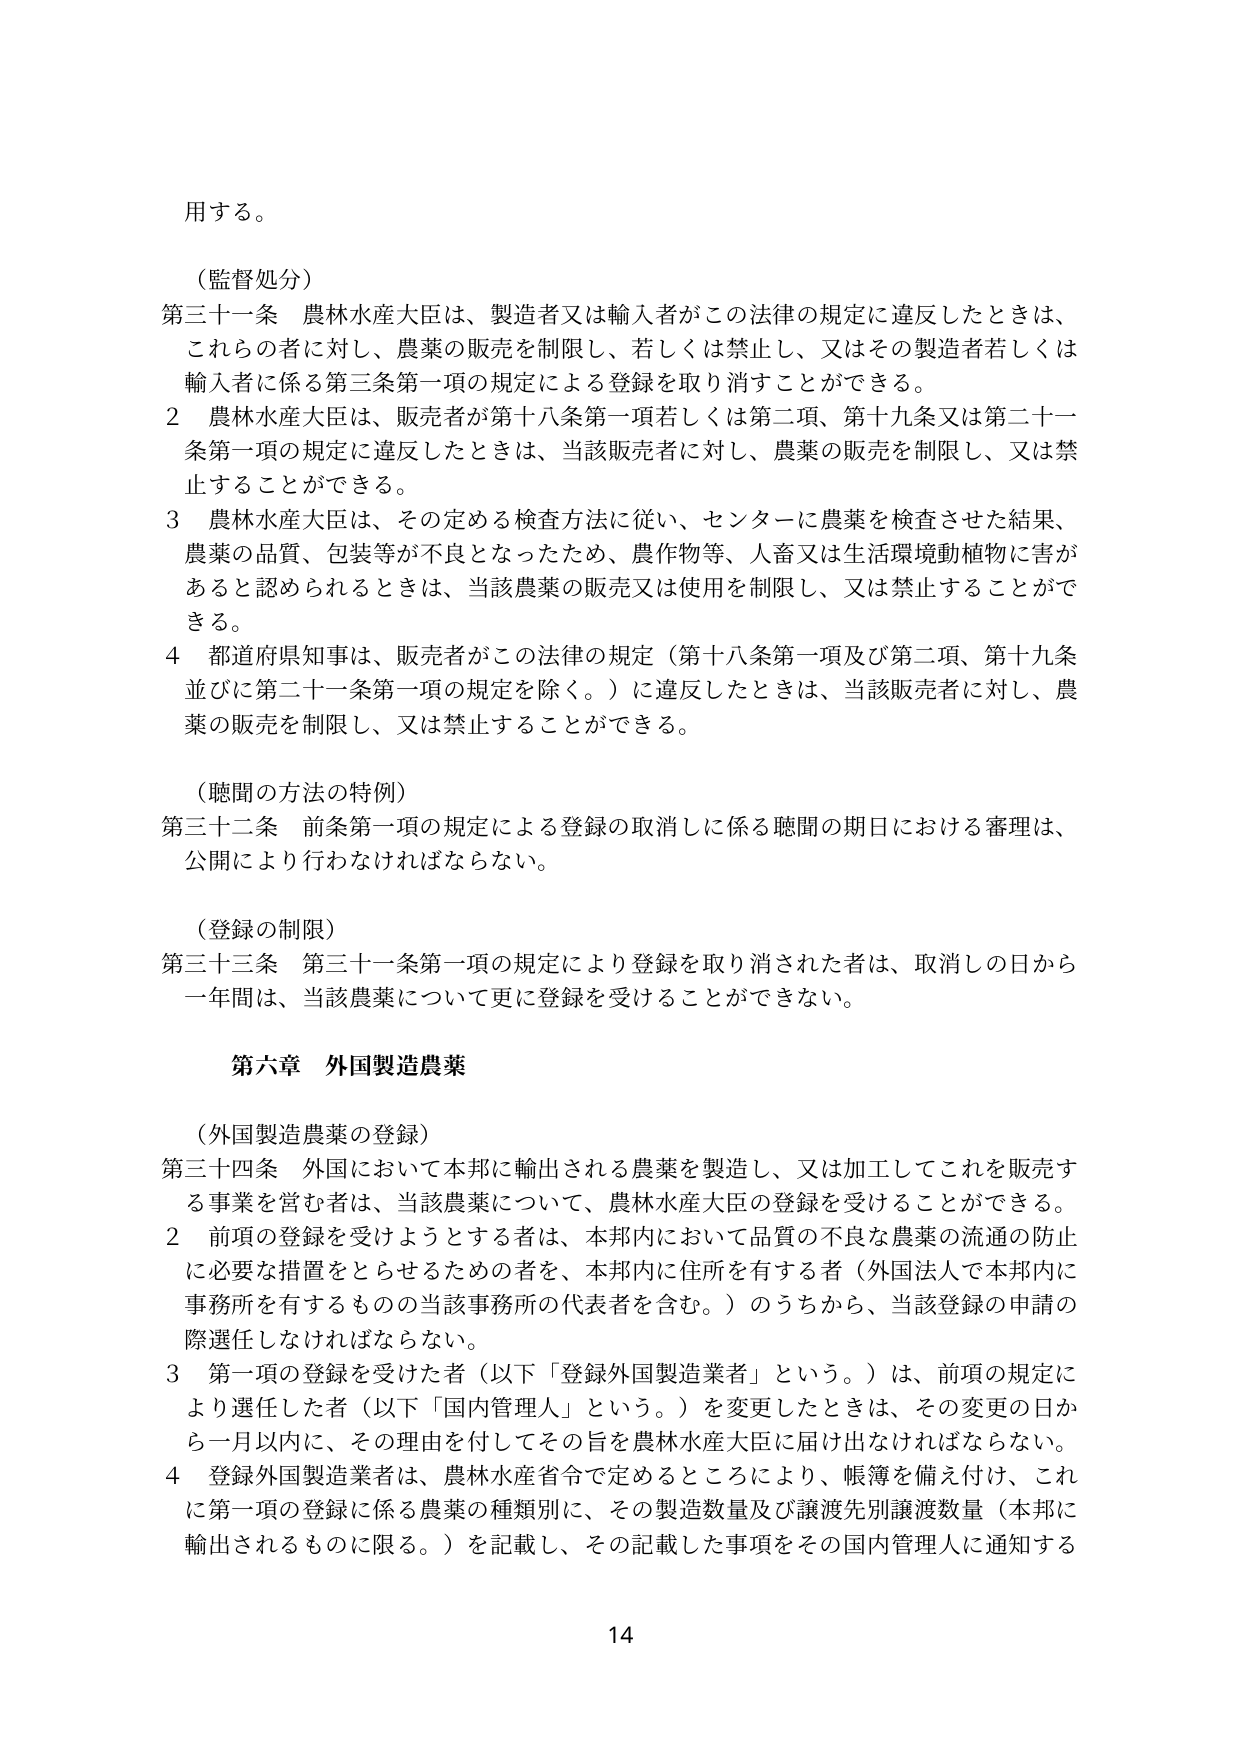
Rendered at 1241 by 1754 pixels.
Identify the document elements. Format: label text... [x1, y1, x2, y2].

text ２ 農林水産大臣は、販売者が第十八条第一項若しくは第二項、第十九条又は第二十一条第一項の規定に違反したときは、当該販売者に対し、農薬の販売を制限し、又は禁止することができる。 [161, 399, 1079, 501]
text ４ 都道府県知事は、販売者がこの法律の規定（第十八条第一項及び第二項、第十九条並びに第二十一条第一項の規定を除く。）に違反したときは、当該販売者に対し、農薬の販売を制限し、又は禁止することができる。 [161, 638, 1079, 740]
text 第三十二条 前条第一項の規定による登録の取消しに係る聴聞の期日における審理は、公開により行わなければならない。 [161, 809, 1079, 877]
text （登録の制限） [184, 911, 1079, 945]
text （外国製造農薬の登録） [184, 1116, 1079, 1150]
text 第三十三条 第三十一条第一項の規定により登録を取り消された者は、取消しの日から一年間は、当該農薬について更に登録を受けることができない。 [161, 945, 1079, 1014]
text ２ 前項の登録を受けようとする者は、本邦内において品質の不良な農薬の流通の防止に必要な措置をとらせるための者を、本邦内に住所を有する者（外国法人で本邦内に事務所を有するものの当該事務所の代表者を含む。）のうちから、当該登録の申請の際選任しなければならない。 [161, 1219, 1079, 1355]
text （監督処分） [184, 262, 1079, 296]
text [161, 194, 1079, 228]
text 第六章 外国製造農薬 [230, 1048, 1079, 1082]
text 第三十四条 外国において本邦に輸出される農薬を製造し、又は加工してこれを販売する事業を営む者は、当該農薬について、農林水産大臣の登録を受けることができる。 [161, 1150, 1079, 1219]
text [161, 1458, 1079, 1560]
text （聴聞の方法の特例） [184, 774, 1079, 809]
text 第三十一条 農林水産大臣は、製造者又は輸入者がこの法律の規定に違反したときは、これらの者に対し、農薬の販売を制限し、若しくは禁止し、又はその製造者若しくは輸入者に係る第三条第一項の規定による登録を取り消すことができる。 [161, 296, 1079, 399]
text ３ 農林水産大臣は、その定める検査方法に従い、センターに農薬を検査させた結果、農薬の品質、包装等が不良となったため、農作物等、人畜又は生活環境動植物に害があると認められるときは、当該農薬の販売又は使用を制限し、又は禁止することができる。 [161, 501, 1079, 638]
text ３ 第一項の登録を受けた者（以下「登録外国製造業者」という。）は、前項の規定により選任した者（以下「国内管理人」という。）を変更したときは、その変更の日から一月以内に、その理由を付してその旨を農林水産大臣に届け出なければならない。 [161, 1355, 1079, 1458]
